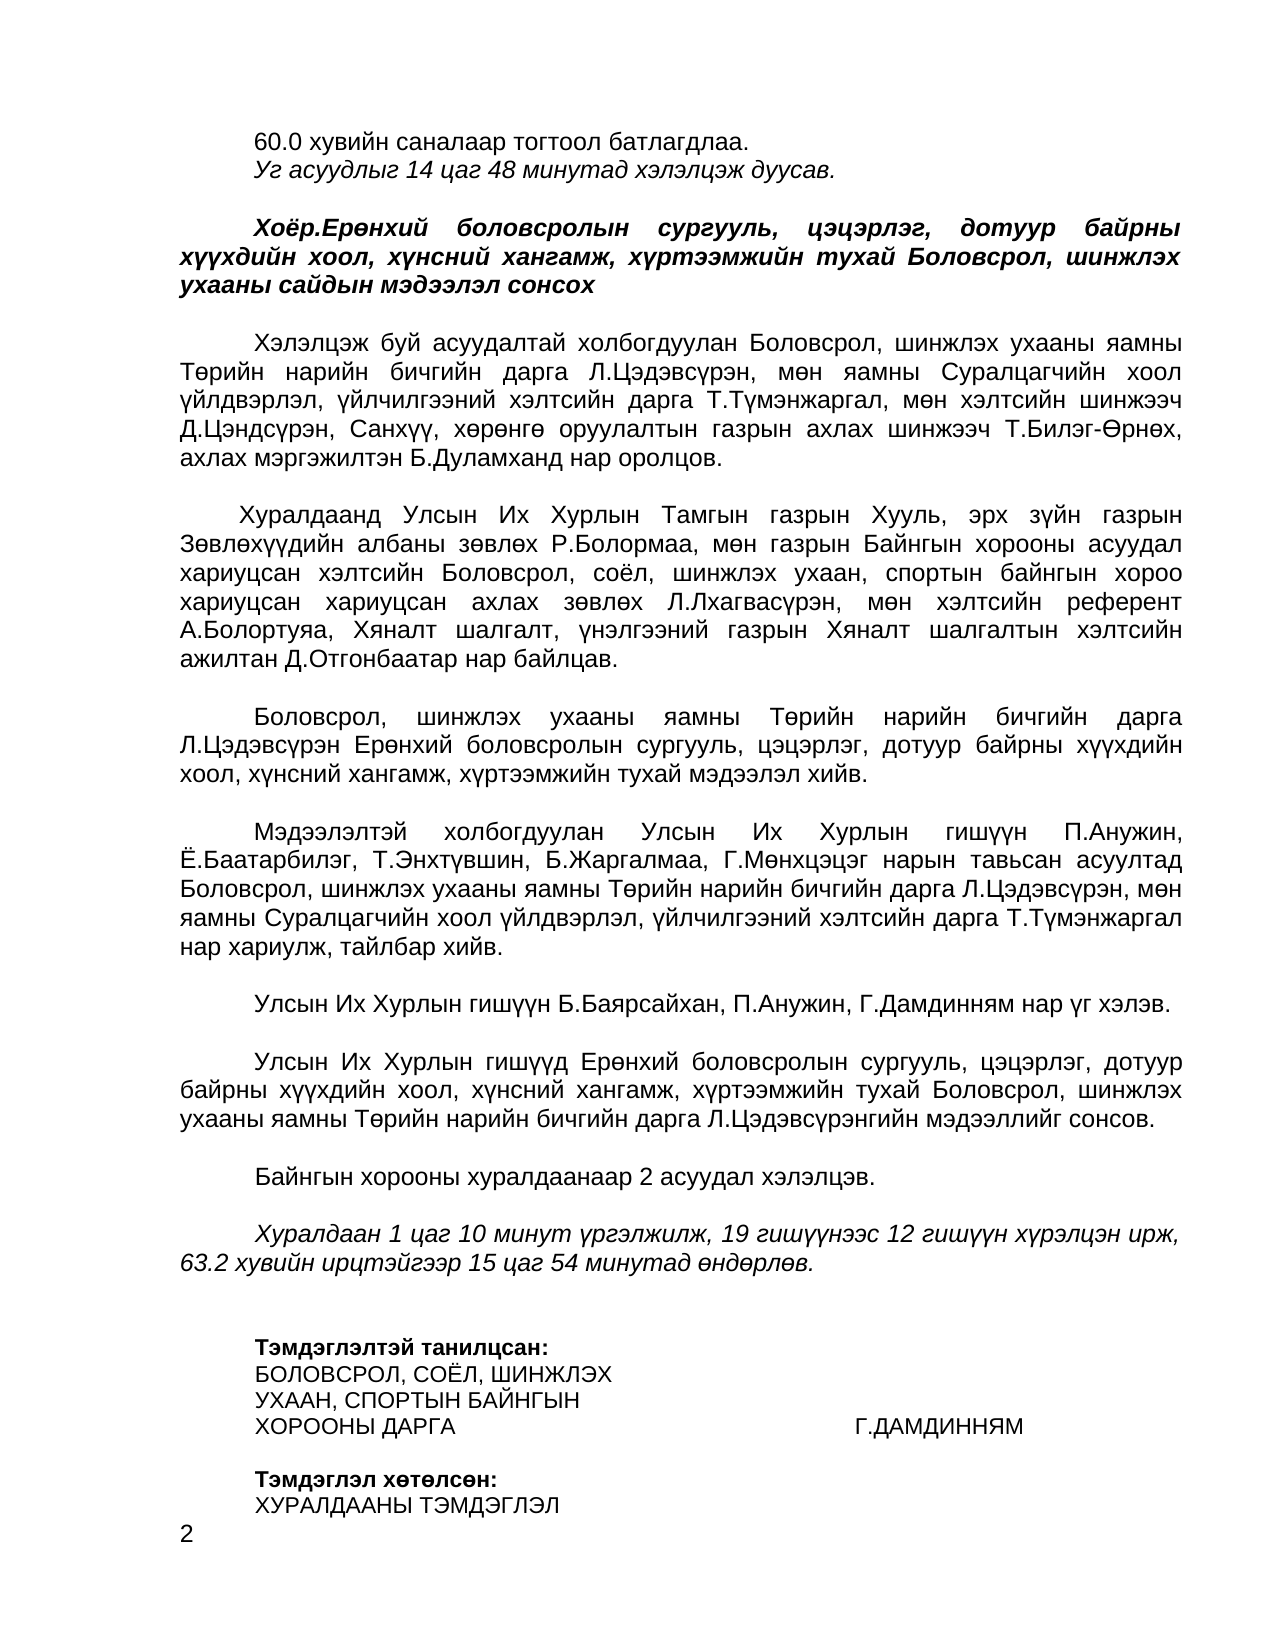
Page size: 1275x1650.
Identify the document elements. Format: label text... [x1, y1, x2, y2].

text Улсын Их Хурлын гишүүн Б.Баярсайхан, П.Анужин, Г.Дамдинням нар үг хэлэв. [179, 989, 1184, 1018]
text Боловсрол, шинжлэх ухааны яамны Төрийн нарийн бичгийн дарга Л.Цэдэвсүрэн Ерөнхий боловсролын сургууль, цэцэрлэг, дотуур байрны хүүхдийн хоол, хүнсний хангамж, хүртээмжийн тухай мэдээлэл хийв. [179, 702, 1184, 788]
text Хуралдаанд Улсын Их Хурлын Тамгын газрын Хууль, эрх зүйн газрын Зөвлөхүүдийн албаны зөвлөх Р.Болормаа, мөн газрын Байнгын хорооны асуудал хариуцсан хэлтсийн Боловсрол, соёл, шинжлэх ухаан, спортын байнгын хороо хариуцсан хариуцсан ахлах зөвлөх Л.Лхагвасүрэн, мөн хэлтсийн референт А.Болортуяа, Хяналт шалгалт, үнэлгээний газрын Хяналт шалгалтын хэлтсийн ажилтан Д.Отгонбаатар нар байлцав. [179, 500, 1184, 673]
text Уг асуудлыг 14 цаг 48 минутад хэлэлцэж дуусав. [179, 155, 1184, 184]
text ХУРАЛДААНЫ ТЭМДЭГЛЭЛ [179, 1492, 1184, 1519]
text УХААН, СПОРТЫН БАЙНГЫН [179, 1387, 1184, 1413]
text Хуралдаан 1 цаг 10 минут үргэлжилж, 19 гишүүнээс 12 гишүүн хүрэлцэн ирж, 63.2 хувийн ирцтэйгээр 15 цаг 54 минутад өндөрлөв. [179, 1219, 1184, 1277]
text Улсын Их Хурлын гишүүд Ерөнхий боловсролын сургууль, цэцэрлэг, дотуур байрны хүүхдийн хоол, хүнсний хангамж, хүртээмжийн тухай Боловсрол, шинжлэх ухааны яамны Төрийн нарийн бичгийн дарга Л.Цэдэвсүрэнгийн мэдээллийг сонсов. [179, 1047, 1184, 1133]
text Хоёр.Ерөнхий боловсролын сургууль, цэцэрлэг, дотуур байрны хүүхдийн хоол, хүнсний хангамж, хүртээмжийн тухай Боловсрол, шинжлэх ухааны сайдын мэдээлэл сонсох [179, 213, 1184, 299]
text ХОРООНЫ ДАРГА Г.ДАМДИННЯМ [179, 1413, 1184, 1439]
text БОЛОВСРОЛ, СОЁЛ, ШИНЖЛЭХ [179, 1361, 1184, 1387]
text Тэмдэглэлтэй танилцсан: [179, 1334, 1184, 1361]
text Байнгын хорооны хуралдаанаар 2 асуудал хэлэлцэв. [179, 1162, 1184, 1190]
text Хэлэлцэж буй асуудалтай холбогдуулан Боловсрол, шинжлэх ухааны яамны Төрийн нарийн бичгийн дарга Л.Цэдэвсүрэн, мөн яамны Суралцагчийн хоол үйлдвэрлэл, үйлчилгээний хэлтсийн дарга Т.Түмэнжаргал, мөн хэлтсийн шинжээч Д.Цэндсүрэн, Санхүү, хөрөнгө оруулалтын газрын ахлах шинжээч Т.Билэг-Өрнөх, ахлах мэргэжилтэн Б.Дуламханд нар оролцов. [179, 328, 1184, 472]
text Мэдээлэлтэй холбогдуулан Улсын Их Хурлын гишүүн П.Анужин, Ё.Баатарбилэг, Т.Энхтүвшин, Б.Жаргалмаа, Г.Мөнхцэцэг нарын тавьсан асуултад Боловсрол, шинжлэх ухааны яамны Төрийн нарийн бичгийн дарга Л.Цэдэвсүрэн, мөн яамны Суралцагчийн хоол үйлдвэрлэл, үйлчилгээний хэлтсийн дарга Т.Түмэнжаргал нар хариулж, тайлбар хийв. [179, 817, 1184, 960]
text Тэмдэглэл хөтөлсөн: [179, 1466, 1184, 1492]
text 60.0 хувийн саналаар тогтоол батлагдлаа. [179, 127, 1184, 155]
